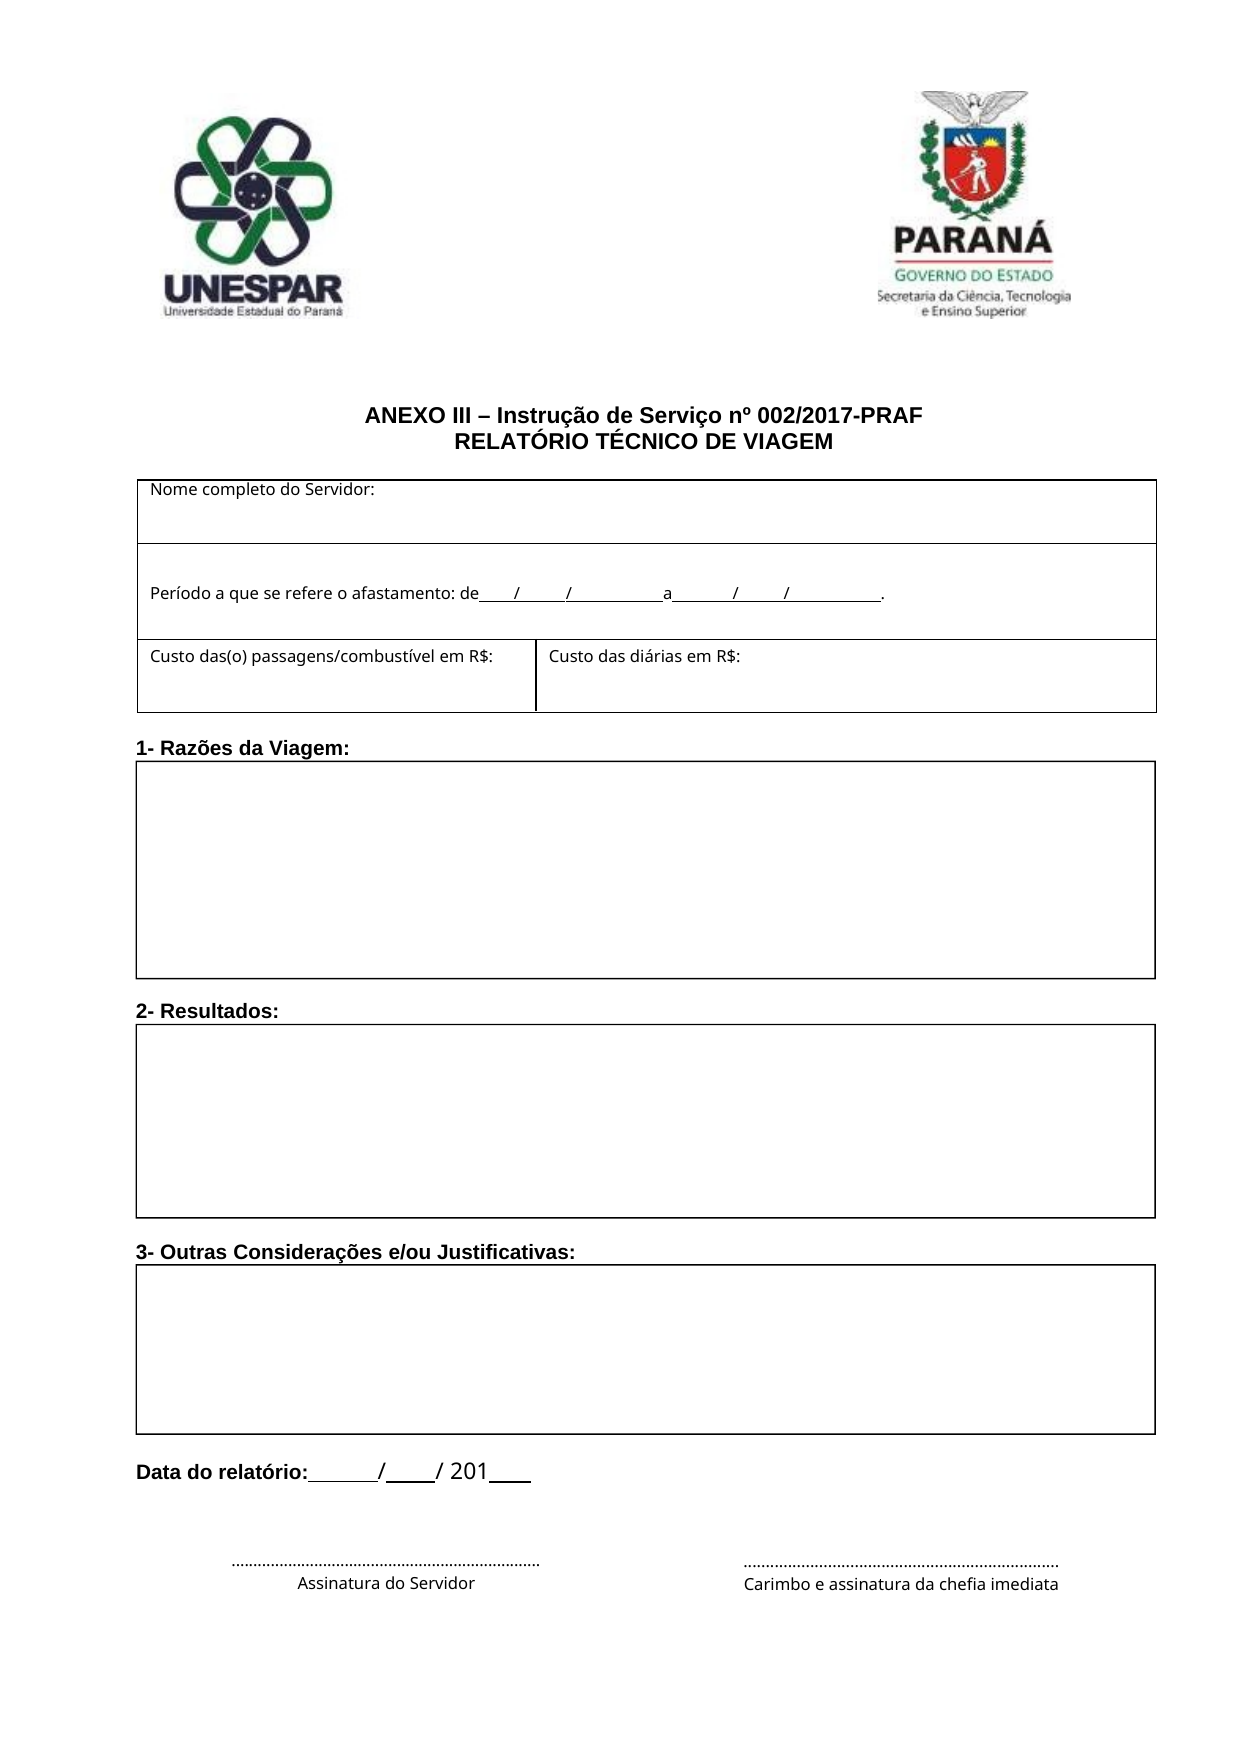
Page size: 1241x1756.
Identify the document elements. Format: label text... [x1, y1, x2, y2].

list Razões da Viagem: [136, 736, 1219, 760]
table_cell / . [759, 544, 1156, 639]
list Resultados: [136, 999, 1219, 1023]
table_cell / a / [536, 544, 759, 639]
text Carimbo e assinatura da chefia imediata [734, 1572, 1068, 1595]
table_cell Custo das diárias em R$: [537, 640, 1156, 711]
table_header Nome completo do Servidor: [138, 481, 1156, 543]
picture [877, 91, 1071, 319]
text ....................................................................... [223, 1548, 549, 1571]
text Assinatura do Servidor [223, 1571, 549, 1594]
table_cell Período a que se refere o afastamento: de / [138, 544, 536, 639]
list Outras Considerações e/ou Justificativas: [136, 1239, 1219, 1263]
table_cell Custo das(o) passagens/combustível em R$: [138, 640, 535, 711]
text Data do relatório: / / 201 [136, 1455, 1219, 1486]
text ANEXO III – Instrução de Serviço nº 002/2017-PRAF RELATÓRIO TÉCNICO DE VIAGEM [364, 402, 924, 454]
text ....................................................................... [735, 1549, 1068, 1572]
picture [159, 93, 362, 319]
